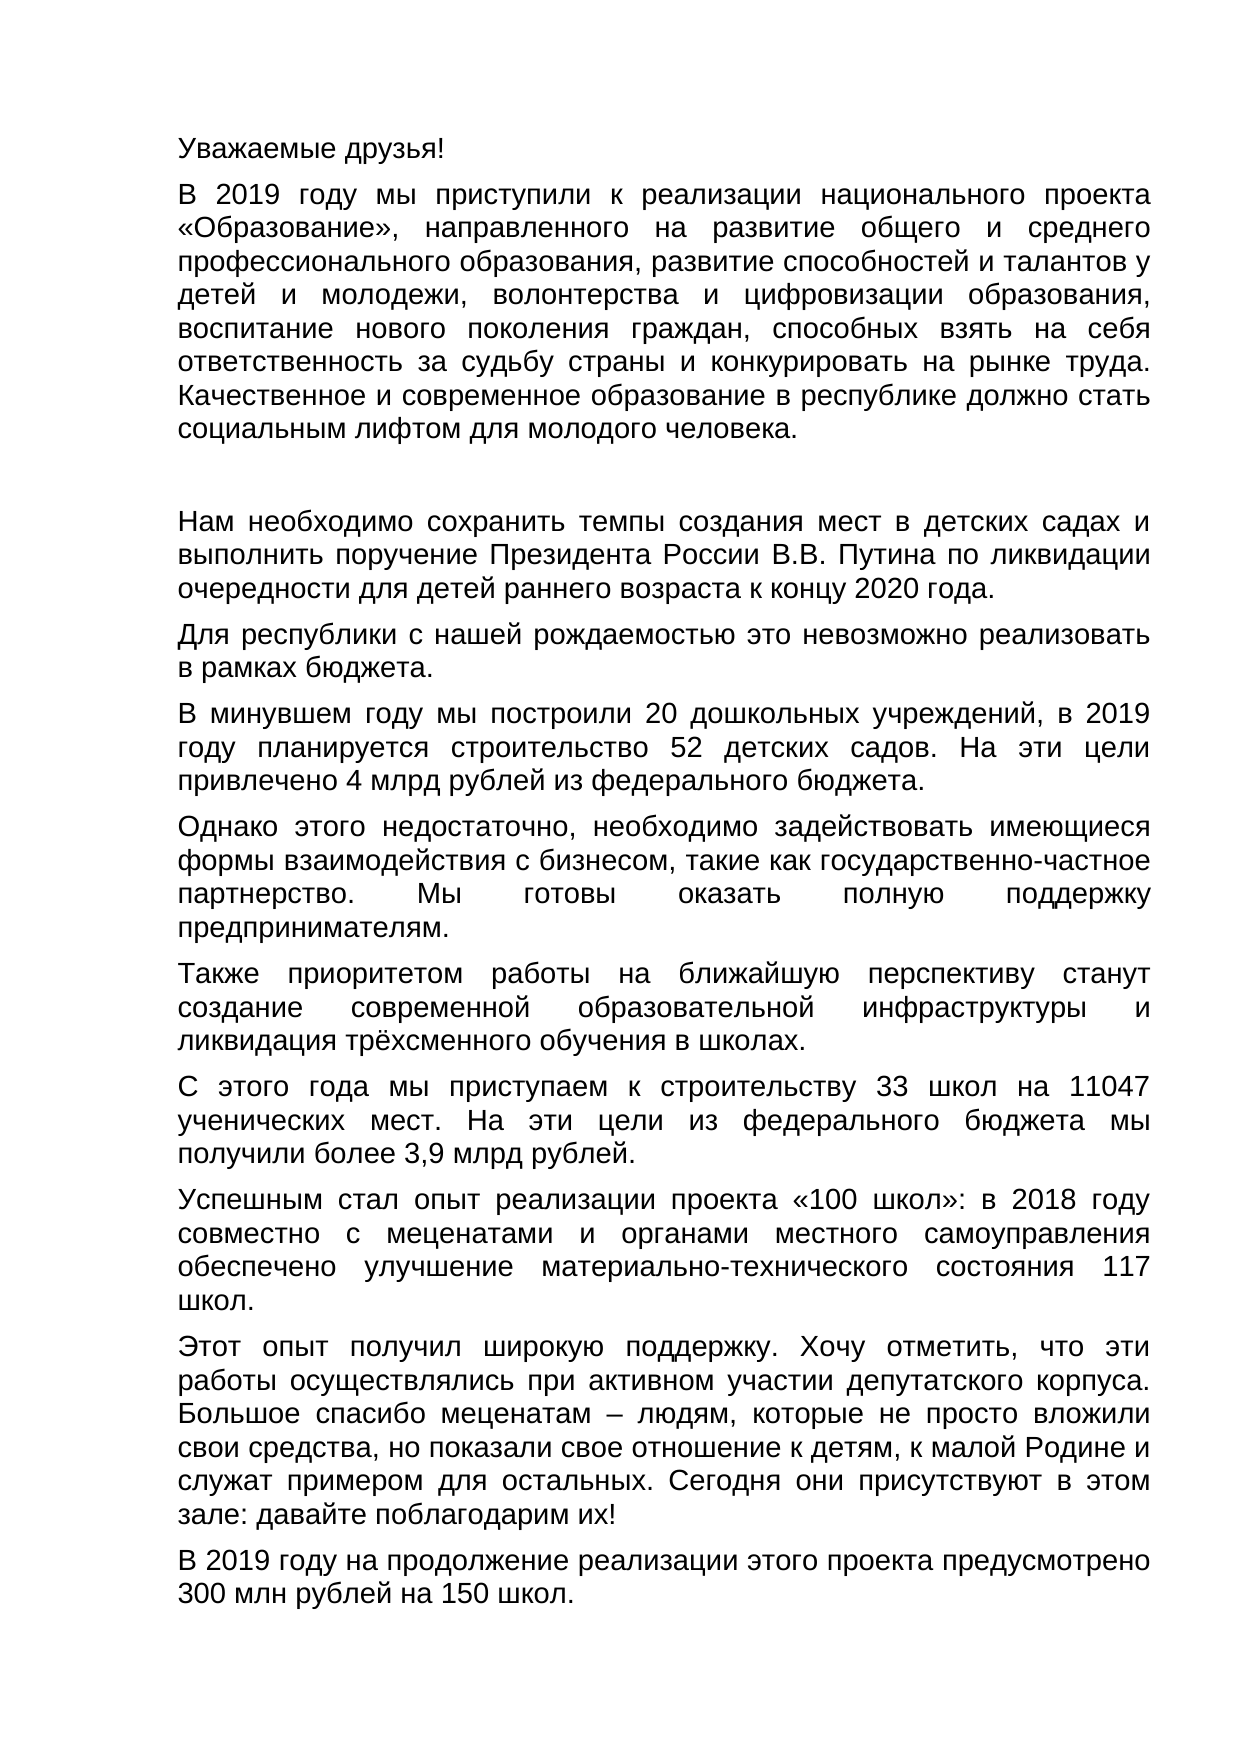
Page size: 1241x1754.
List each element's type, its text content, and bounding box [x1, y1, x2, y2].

text С этого года мы приступаем к строительству 33 школ на 11047 ученических мест. На эти цели из федерального бюджета мы получили более 3,9 млрд рублей. [177, 1069, 1152, 1170]
text Нам необходимо сохранить темпы создания мест в детских садах и выполнить поручение Президента России В.В. Путина по ликвидации очередности для детей раннего возраста к концу 2020 года. [177, 503, 1152, 604]
text Успешным стал опыт реализации проекта «100 школ»: в 2018 году совместно с меценатами и органами местного самоуправления обеспечено улучшение материально-технического состояния 117 школ. [177, 1182, 1152, 1316]
text В 2019 году на продолжение реализации этого проекта предусмотрено 300 млн рублей на 150 школ. [177, 1543, 1152, 1610]
text В 2019 году мы приступили к реализации национального проекта «Образование», направленного на развитие общего и среднего профессионального образования, развитие способностей и талантов у детей и молодежи, волонтерства и цифровизации образования, воспитание нового поколения граждан, способных взять на себя ответственность за судьбу страны и конкурировать на рынке труда. Качественное и современное образование в республике должно стать социальным лифтом для молодого человека. [177, 177, 1152, 445]
text Однако этого недостаточно, необходимо задействовать имеющиеся формы взаимодействия с бизнесом, такие как государственно-частное партнерство. Мы готовы оказать полную поддержку предпринимателям. [177, 809, 1152, 943]
text Также приоритетом работы на ближайшую перспективу станут создание современной образовательной инфраструктуры и ликвидация трёхсменного обучения в школах. [177, 956, 1152, 1057]
text Этот опыт получил широкую поддержку. Хочу отметить, что эти работы осуществлялись при активном участии депутатского корпуса. Большое спасибо меценатам – людям, которые не просто вложили свои средства, но показали свое отношение к детям, к малой Родине и служат примером для остальных. Сегодня они присутствуют в этом зале: давайте поблагодарим их! [177, 1329, 1152, 1530]
text В минувшем году мы построили 20 дошкольных учреждений, в 2019 году планируется строительство 52 детских садов. На эти цели привлечено 4 млрд рублей из федерального бюджета. [177, 696, 1152, 797]
text Уважаемые друзья! [177, 131, 1152, 164]
text Для республики с нашей рождаемостью это невозможно реализовать в рамках бюджета. [177, 617, 1152, 684]
